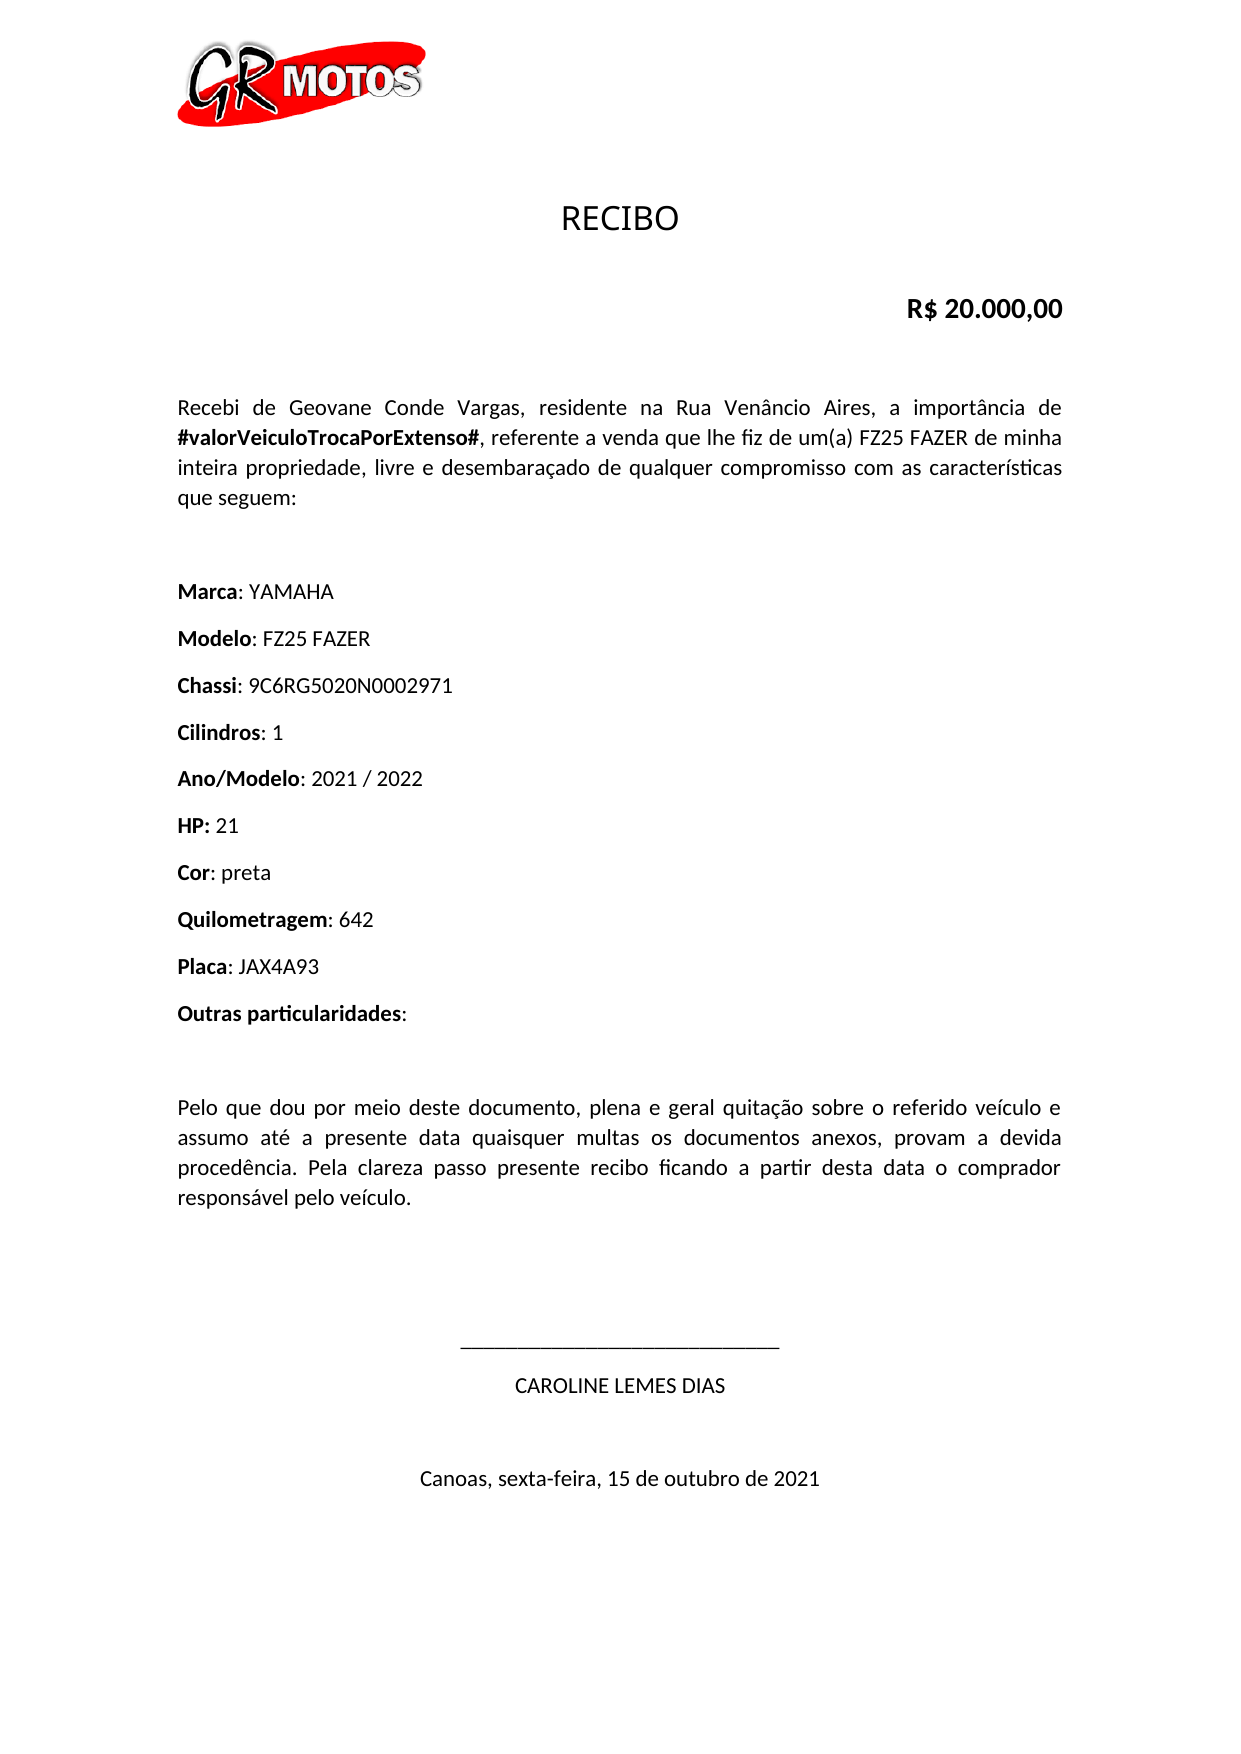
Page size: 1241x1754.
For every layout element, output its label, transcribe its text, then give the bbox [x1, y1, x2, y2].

text Modelo: FZ25 FAZER [177, 624, 1063, 652]
text Outras particularidades: [177, 999, 1063, 1027]
text CAROLINE LEMES DIAS [177, 1371, 1063, 1399]
text Quilometragem: 642 [177, 905, 1063, 933]
text R$ 20.000,00 [177, 291, 1063, 326]
text Canoas, sexta-feira, 15 de outubro de 2021 [177, 1464, 1063, 1492]
text Recebi de Geovane Conde Vargas, residente na Rua Venâncio Aires, a importância de #valorVeiculoTrocaPorExtenso#, referente a venda que lhe fiz de um(a) FZ25 FAZER de minha inteira propriedade, livre e desembaraçado de qualquer compromisso com as características que seguem: [177, 393, 1063, 511]
text Pelo que dou por meio deste documento, plena e geral quitação sobre o referido veículo e assumo até a presente data quaisquer multas os documentos anexos, provam a devida procedência. Pela clareza passo presente recibo ficando a partir desta data o comprador responsável pelo veículo. [177, 1093, 1063, 1211]
text Ano/Modelo: 2021 / 2022 [177, 764, 1063, 792]
text Cor: preta [177, 858, 1063, 886]
text Chassi: 9C6RG5020N0002971 [177, 671, 1063, 699]
picture [177, 23, 461, 142]
subtitle RECIBO [177, 195, 1063, 240]
text Cilindros: 1 [177, 718, 1063, 746]
text Placa: JAX4A93 [177, 952, 1063, 980]
text ____________________________ [177, 1324, 1063, 1352]
text HP: 21 [177, 811, 1063, 839]
text Marca: YAMAHA [177, 577, 1063, 605]
